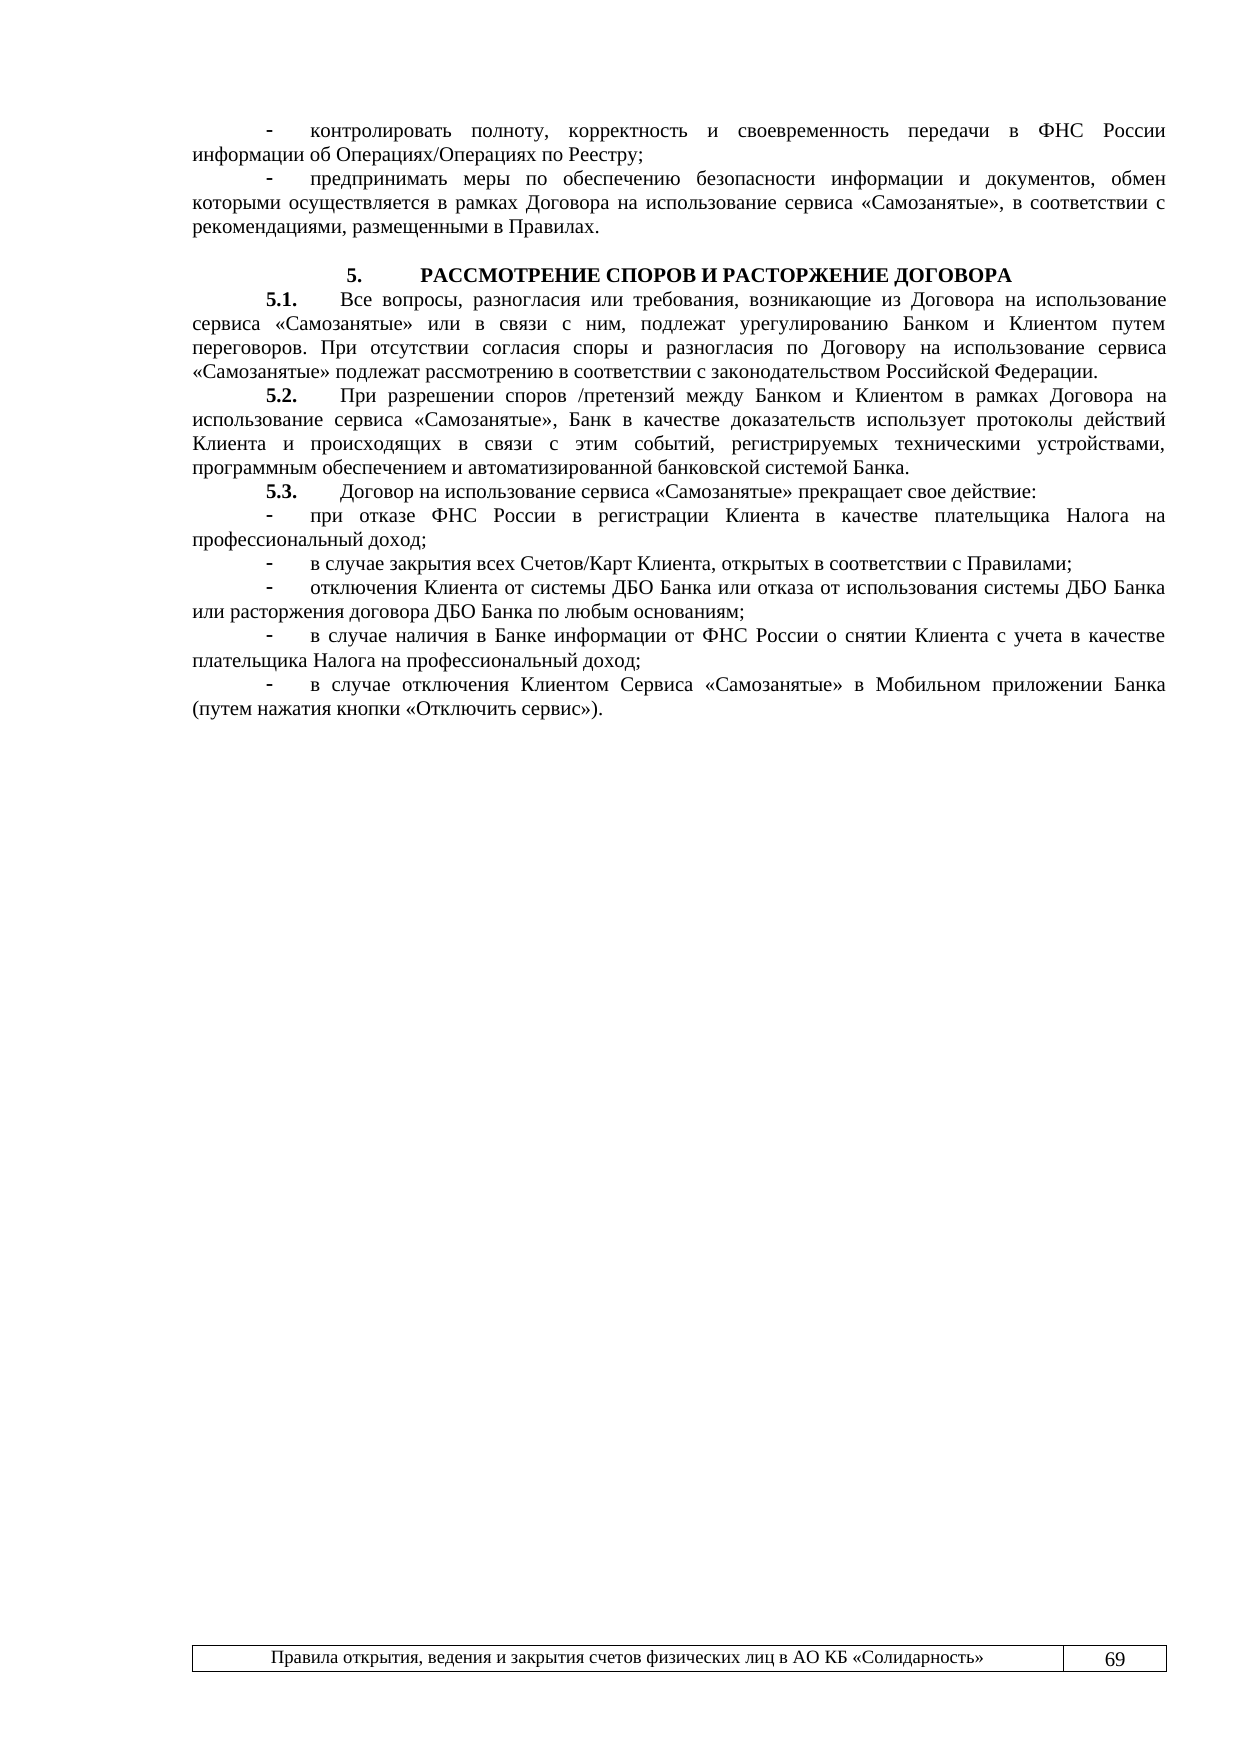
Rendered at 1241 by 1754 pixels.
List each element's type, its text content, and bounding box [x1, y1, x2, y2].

list отключения Клиента от системы ДБО Банка или отказа от использования системы ДБО Банка или расторжения договора ДБО Банка по любым основаниям; [192, 575, 1167, 623]
list РАССМОТРЕНИЕ СПОРОВ И РАСТОРЖЕНИЕ ДОГОВОРА [192, 262, 1167, 287]
list в случае закрытия всех Счетов/Карт Клиента, открытых в соответствии с Правилами; [192, 551, 1167, 575]
list При разрешении споров /претензий между Банком и Клиентом в рамках Договора на использование сервиса «Самозанятые», Банк в качестве доказательств использует протоколы действий Клиента и происходящих в связи с этим событий, регистрируемых техническими устройствами, программным обеспечением и автоматизированной банковской системой Банка. [192, 383, 1167, 479]
list Все вопросы, разногласия или требования, возникающие из Договора на использование сервиса «Самозанятые» или в связи с ним, подлежат урегулированию Банком и Клиентом путем переговоров. При отсутствии согласия споры и разногласия по Договору на использование сервиса «Самозанятые» подлежат рассмотрению в соответствии с законодательством Российской Федерации. [192, 287, 1167, 383]
list при отказе ФНС России в регистрации Клиента в качестве плательщика Налога на профессиональный доход; [192, 503, 1167, 551]
list в случае отключения Клиентом Сервиса «Самозанятые» в Мобильном приложении Банка (путем нажатия кнопки «Отключить сервис»). [192, 672, 1167, 720]
list предпринимать меры по обеспечению безопасности информации и документов, обмен которыми осуществляется в рамках Договора на использование сервиса «Самозанятые», в соответствии с рекомендациями, размещенными в Правилах. [192, 166, 1167, 238]
list в случае наличия в Банке информации от ФНС России о снятии Клиента с учета в качестве плательщика Налога на профессиональный доход; [192, 623, 1167, 672]
list контролировать полноту, корректность и своевременность передачи в ФНС России информации об Операциях/Операциях по Реестру; [192, 118, 1167, 166]
list Договор на использование сервиса «Самозанятые» прекращает свое действие: [192, 479, 1167, 503]
